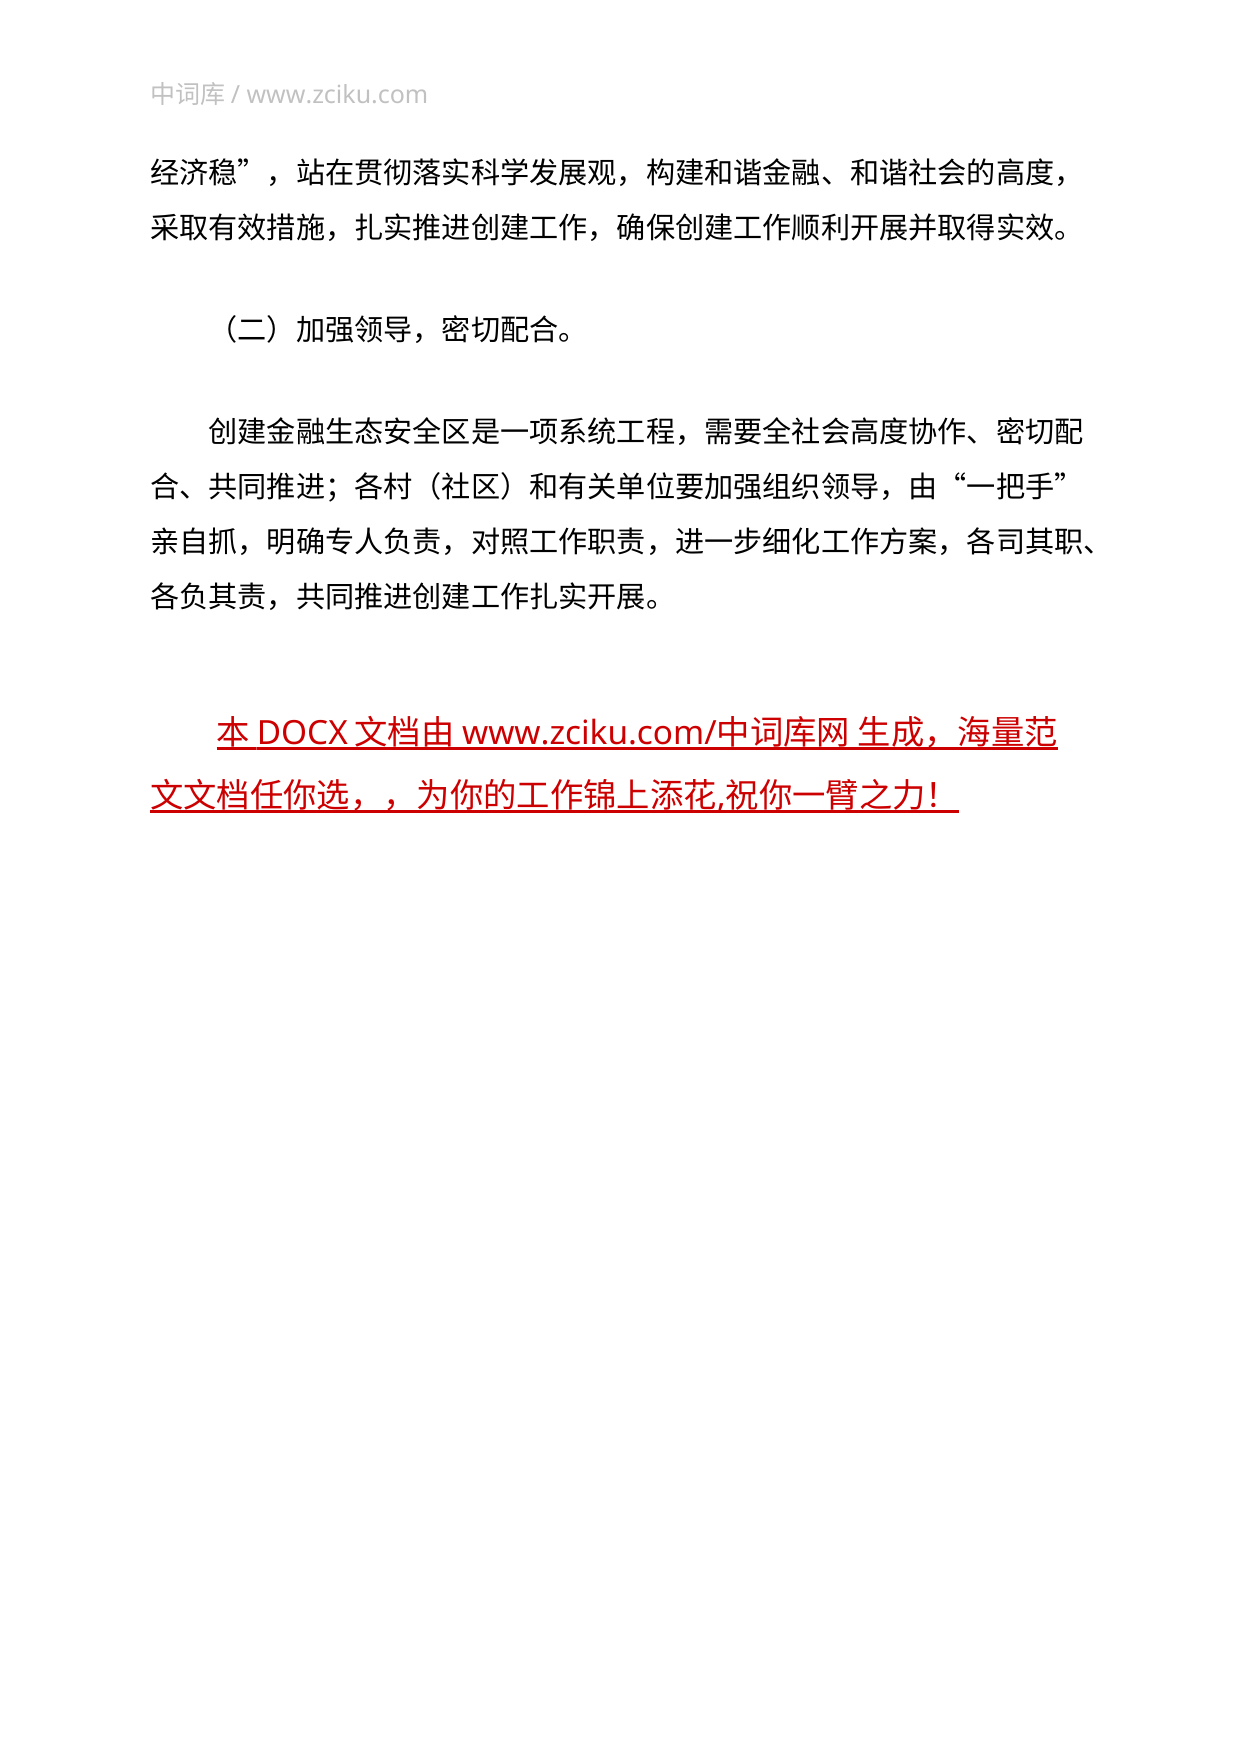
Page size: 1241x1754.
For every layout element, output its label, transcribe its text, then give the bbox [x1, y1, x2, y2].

text 本DOCX文档由 www.zciku.com/中词库网 生成，海量范文文档任你选，，为你的工作锦上添花,祝你一臂之力！ [150, 706, 1090, 817]
text 创建金融生态安全区是一项系统工程，需要全社会高度协作、密切配合、共同推进；各村（社区）和有关单位要加强组织领导，由“一把手”亲自抓，明确专人负责，对照工作职责，进一步细化工作方案，各司其职、各负其责，共同推进创建工作扎实开展。 [150, 408, 1090, 615]
text （二）加强领导，密切配合。 [150, 307, 1090, 349]
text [150, 150, 1090, 247]
